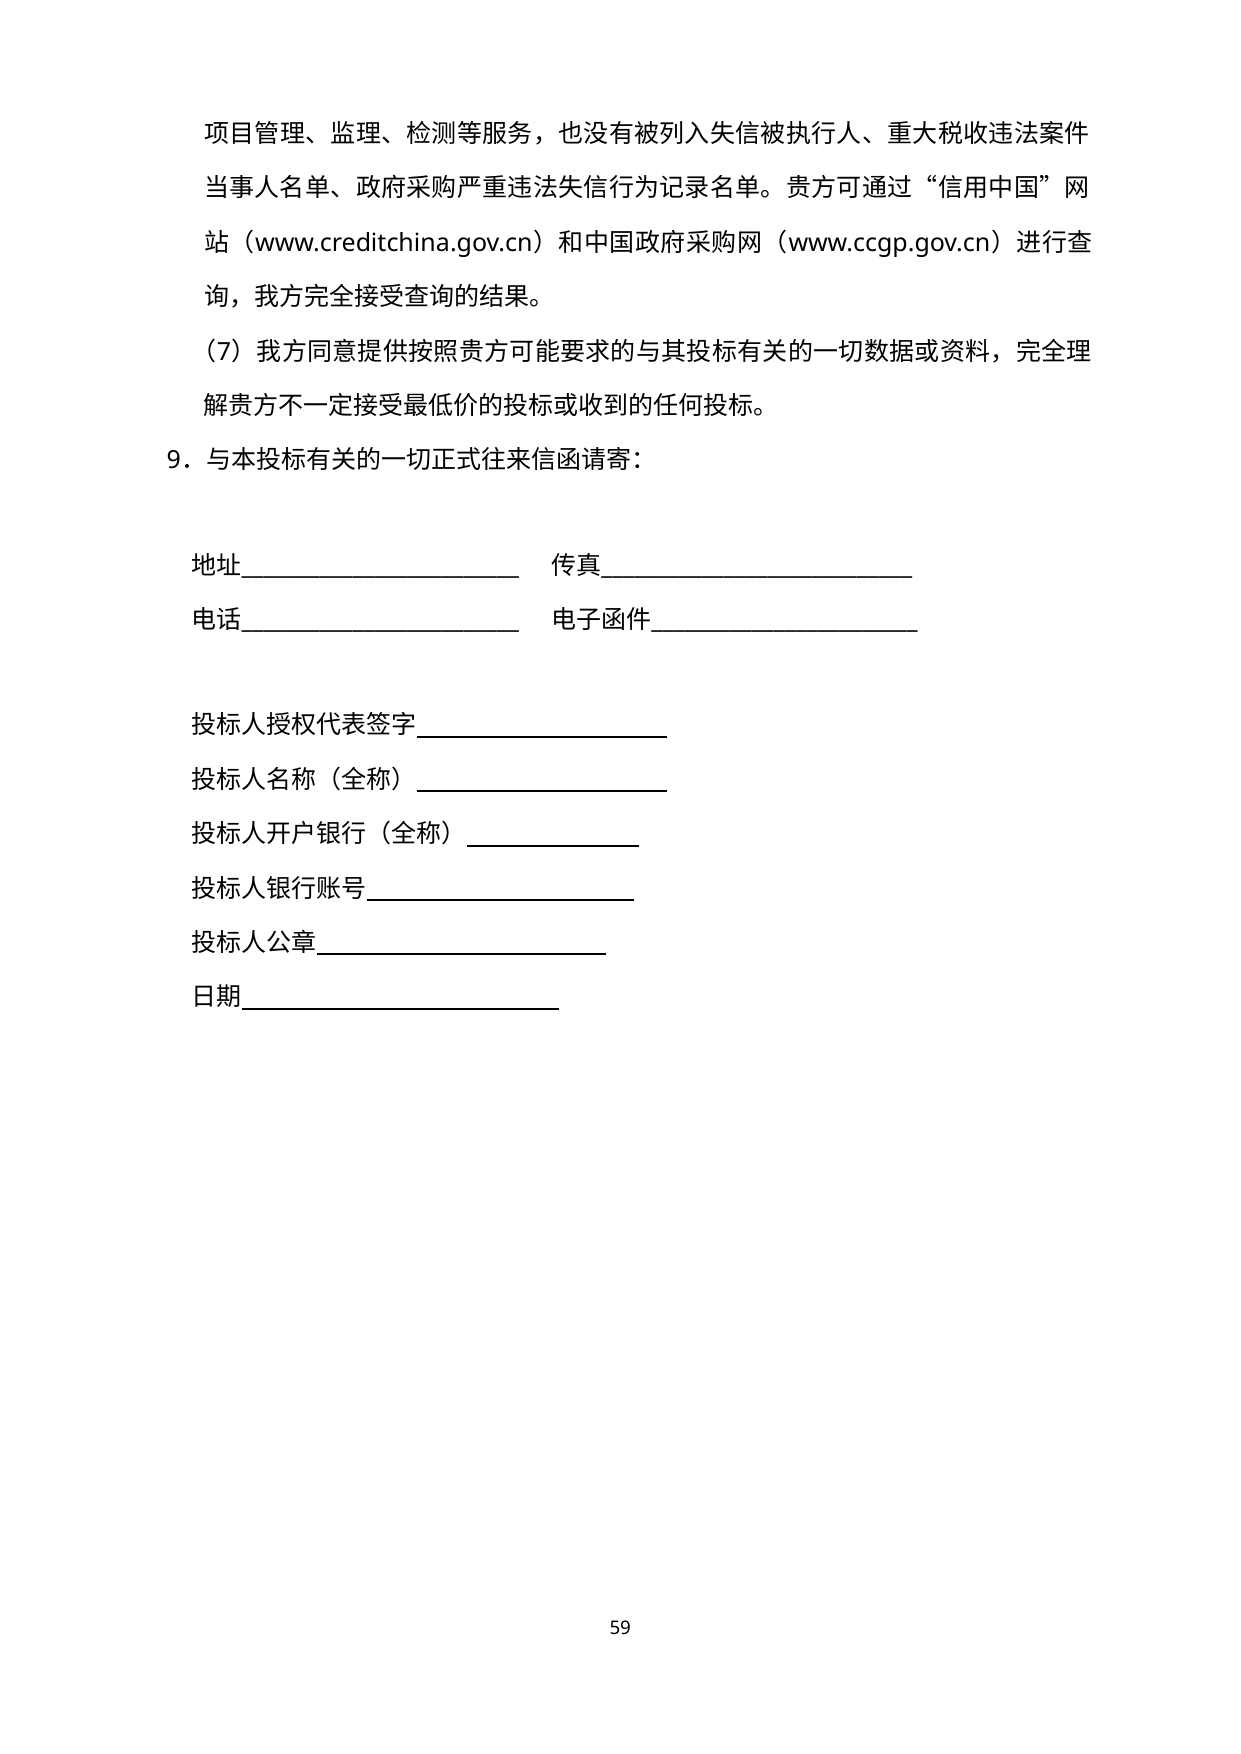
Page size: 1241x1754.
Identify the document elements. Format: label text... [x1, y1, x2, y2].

text 投标人银行账号 [191, 868, 1092, 904]
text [191, 113, 1092, 313]
text 投标人开户银行（全称） [191, 814, 1092, 850]
text 电话_________________________ 电子函件________________________ [191, 599, 1092, 636]
text 日期 [191, 977, 1092, 1013]
text 投标人名称（全称） [191, 759, 1092, 796]
text 投标人授权代表签字 [191, 705, 1092, 741]
text 地址_________________________ 传真____________________________ [191, 545, 1092, 581]
text 9．与本投标有关的一切正式往来信函请寄： [166, 440, 1092, 476]
text 投标人公章 [191, 922, 1092, 959]
text （7）我方同意提供按照贵方可能要求的与其投标有关的一切数据或资料，完全理解贵方不一定接受最低价的投标或收到的任何投标。 [191, 331, 1092, 422]
